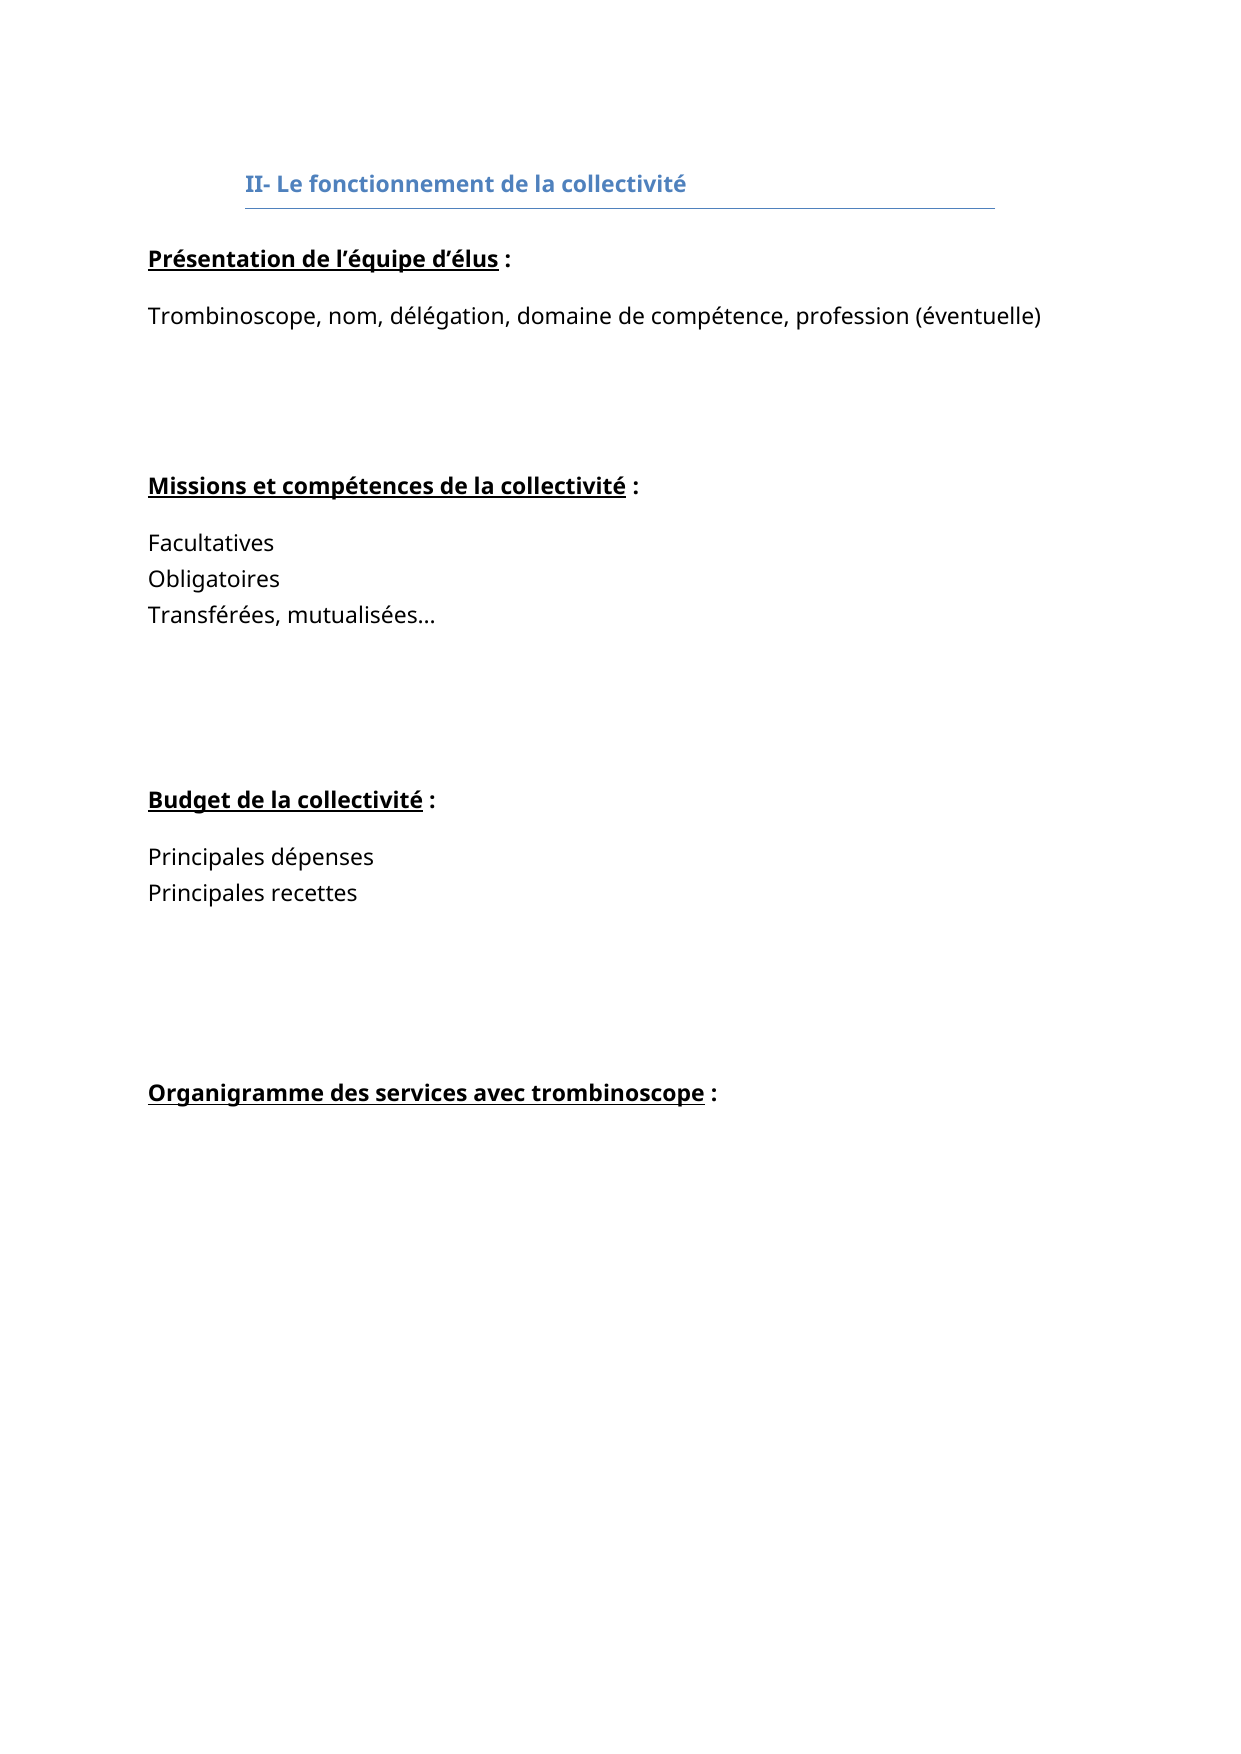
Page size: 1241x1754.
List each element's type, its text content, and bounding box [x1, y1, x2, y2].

text Organigramme des services avec trombinoscope : [148, 1077, 1093, 1108]
text Transférées, mutualisées… [148, 599, 1093, 630]
text II- Le fonctionnement de la collectivité [245, 168, 995, 208]
text Obligatoires [148, 563, 1093, 594]
text Principales recettes [148, 877, 1093, 908]
text Trombinoscope, nom, délégation, domaine de compétence, profession (éventuelle) [148, 300, 1093, 331]
text Présentation de l’équipe d’élus : [148, 243, 1093, 274]
text Budget de la collectivité : [148, 784, 1093, 815]
text Facultatives [148, 527, 1093, 558]
text Missions et compétences de la collectivité : [148, 470, 1093, 501]
text Principales dépenses [148, 841, 1093, 872]
